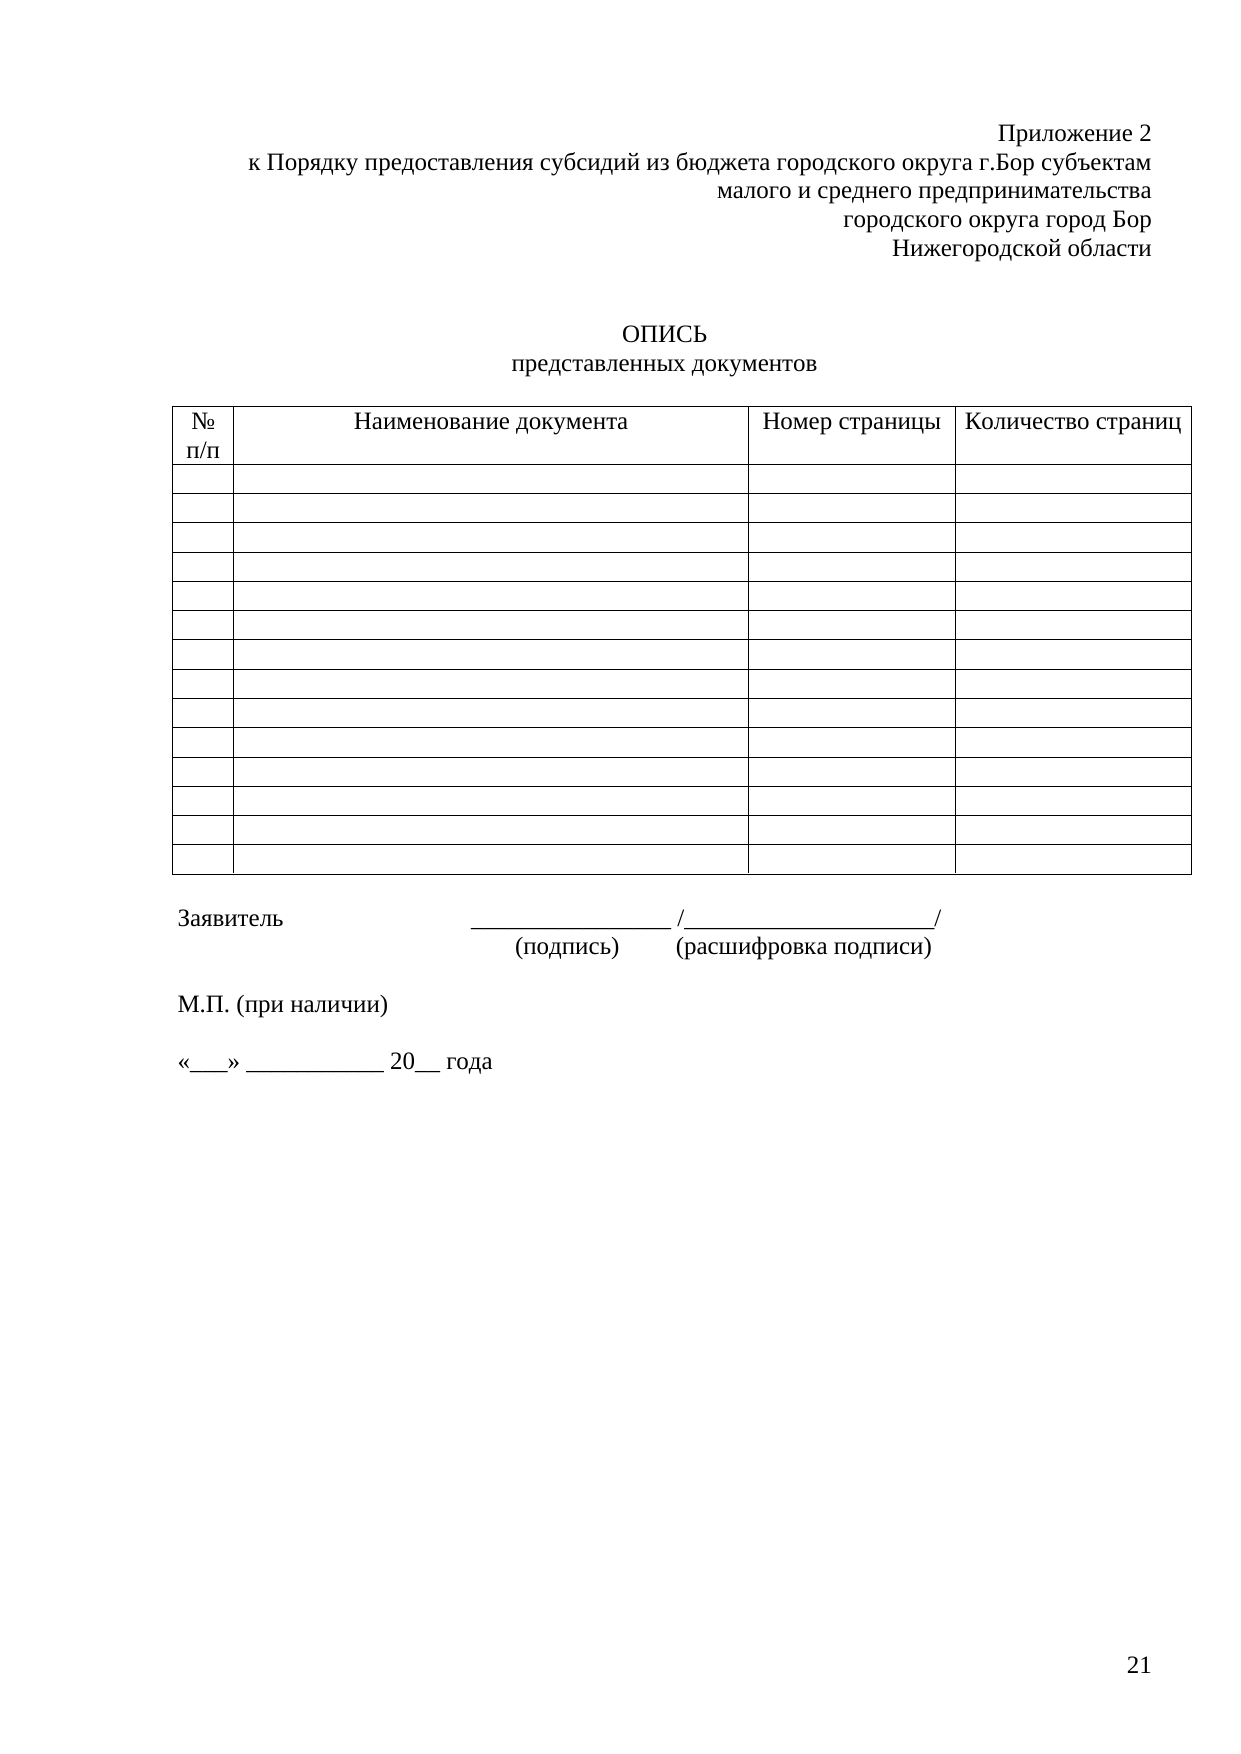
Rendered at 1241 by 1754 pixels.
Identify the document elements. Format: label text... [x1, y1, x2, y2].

table_cell [234, 640, 748, 668]
table_cell [173, 640, 233, 668]
table_cell [234, 582, 748, 610]
table_cell [234, 611, 748, 639]
table_cell [749, 494, 955, 522]
table_cell [956, 611, 1191, 639]
table_cell [173, 816, 233, 844]
table_cell [173, 523, 233, 551]
table_cell [956, 523, 1191, 551]
table_cell [173, 728, 233, 756]
table_cell [234, 670, 748, 698]
text к Порядку предоставления субсидий из бюджета городского округа г.Бор субъектам малого и среднего предпринимательства [177, 147, 1152, 204]
table_cell [173, 670, 233, 698]
table_cell [173, 465, 233, 493]
table_cell [173, 553, 233, 581]
text Заявитель ________________ /____________________/ [177, 903, 1152, 931]
text М.П. (при наличии) [177, 989, 1152, 1018]
table_cell [173, 611, 233, 639]
table_cell [173, 582, 233, 610]
table_cell [749, 699, 955, 727]
table_cell [234, 699, 748, 727]
table_cell [956, 758, 1191, 786]
table_header Наименование документа [234, 407, 748, 464]
table_cell [749, 523, 955, 551]
table_cell [749, 611, 955, 639]
table_cell [956, 728, 1191, 756]
table_cell [749, 670, 955, 698]
table_cell [749, 640, 955, 668]
table_cell [749, 816, 955, 844]
table_cell [234, 728, 748, 756]
table_cell [234, 553, 748, 581]
text Нижегородской области [177, 233, 1152, 262]
table_cell [749, 728, 955, 756]
table_cell [749, 845, 955, 873]
table_cell [173, 845, 233, 873]
table_header Количество страниц [956, 407, 1191, 464]
text (подпись) (расшифровка подписи) [177, 931, 1152, 960]
table_cell [956, 465, 1191, 493]
table_cell [749, 787, 955, 815]
table_cell [173, 787, 233, 815]
text ОПИСЬ [177, 319, 1152, 348]
table_cell [956, 845, 1191, 873]
table_cell [173, 494, 233, 522]
table_cell [956, 553, 1191, 581]
table_cell [234, 758, 748, 786]
table_header Номер страницы [749, 407, 955, 464]
table_cell [234, 494, 748, 522]
text представленных документов [177, 348, 1152, 377]
table_cell [749, 465, 955, 493]
table_cell [956, 582, 1191, 610]
table_cell [956, 494, 1191, 522]
table_cell [173, 699, 233, 727]
text городского округа город Бор [177, 204, 1152, 233]
table_cell [173, 758, 233, 786]
text Приложение 2 [177, 118, 1152, 147]
table_cell [956, 640, 1191, 668]
table_cell [749, 582, 955, 610]
table_header № п/п [173, 407, 233, 464]
table_cell [234, 787, 748, 815]
table_cell [956, 699, 1191, 727]
table_cell [749, 758, 955, 786]
text «___» ___________ 20__ года [177, 1046, 1152, 1075]
table_cell [956, 816, 1191, 844]
table_cell [956, 670, 1191, 698]
table_cell [749, 553, 955, 581]
table_cell [234, 523, 748, 551]
table_cell [234, 465, 748, 493]
table_cell [956, 787, 1191, 815]
table_cell [234, 845, 748, 873]
table_cell [234, 816, 748, 844]
